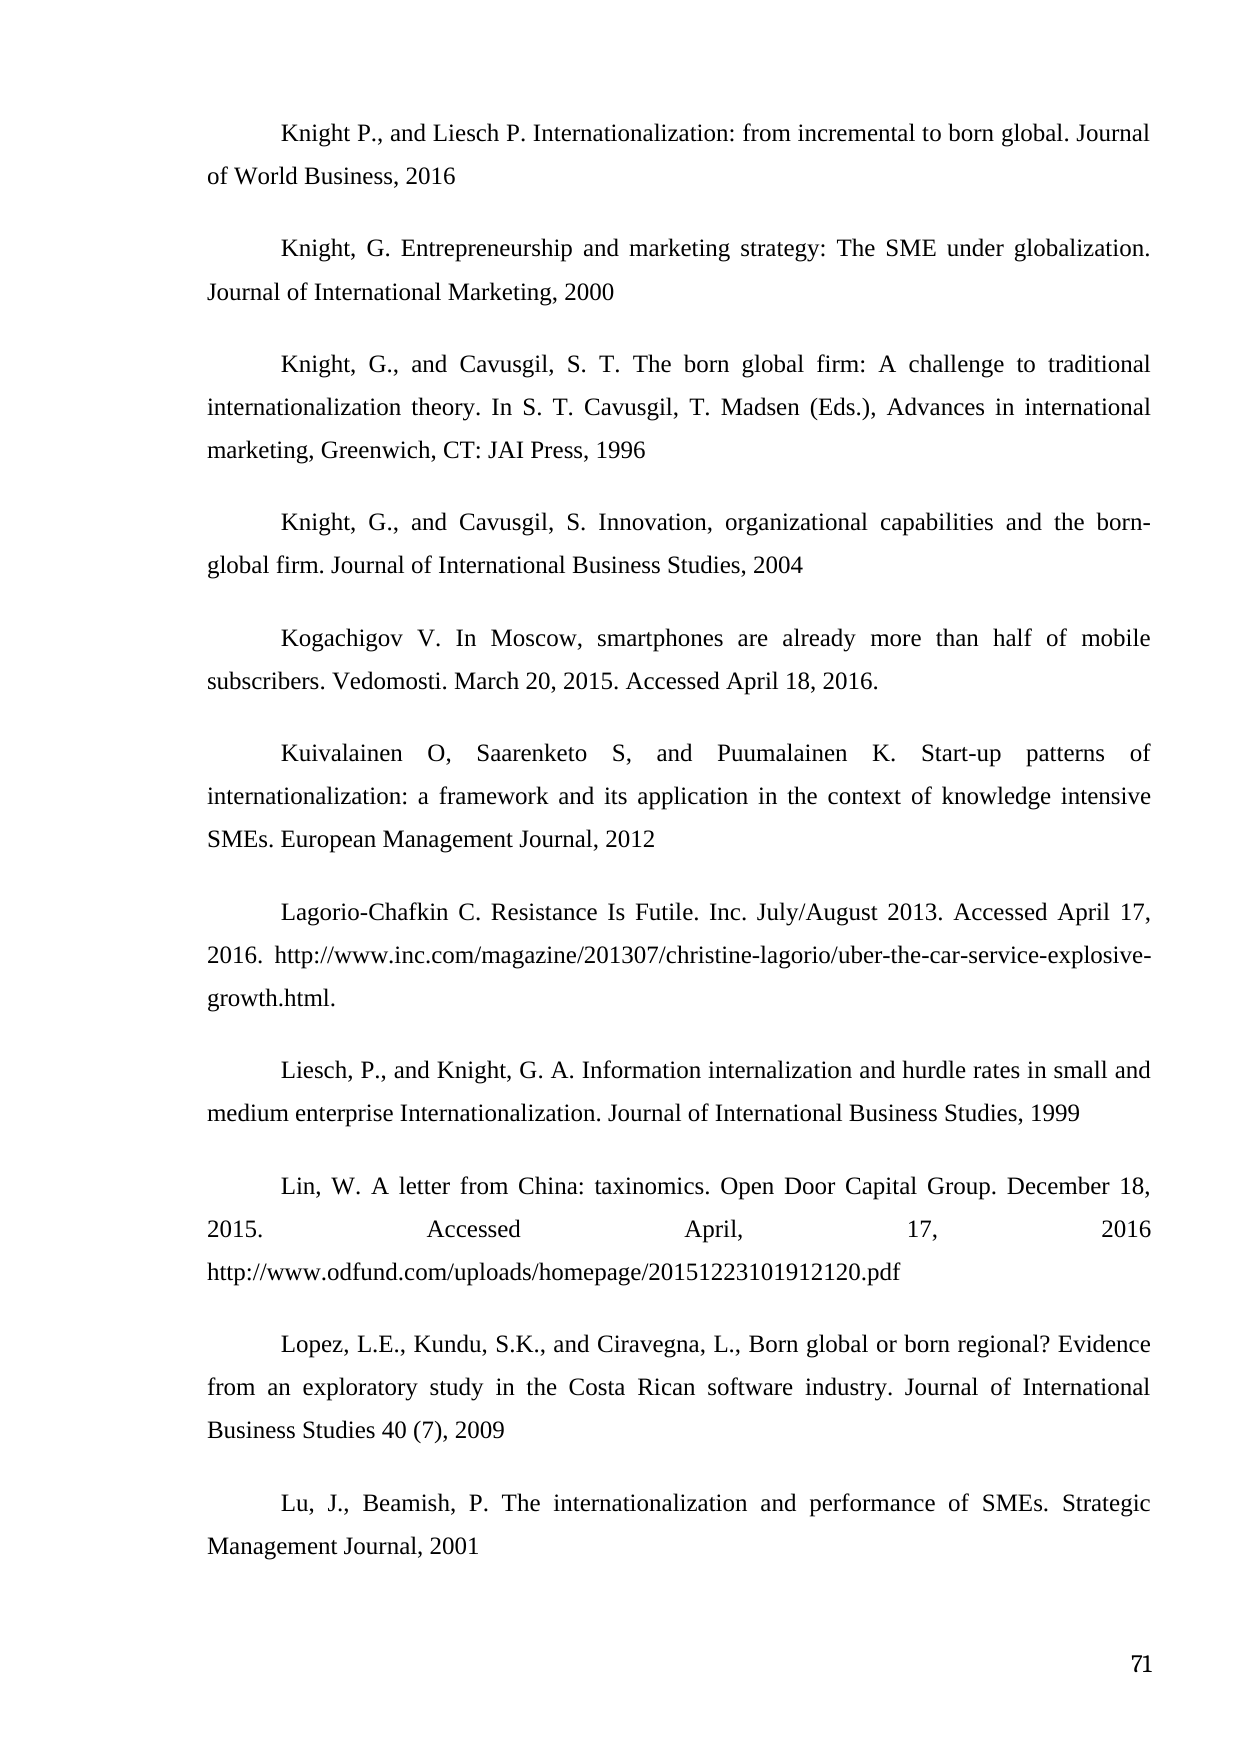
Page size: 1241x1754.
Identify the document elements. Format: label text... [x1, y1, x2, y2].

text Lin, W. A letter from China: taxinomics. Open Door Capital Group. December 18, 2015. Accessed April, 17, 2016 http://www.odfund.com/uploads/homepage/20151223101912120.pdf [207, 1171, 1152, 1286]
text Kogachigov V. In Moscow, smartphones are already more than half of mobile subscribers. Vedomosti. March 20, 2015. Accessed April 18, 2016. [207, 623, 1152, 695]
text Kuivalainen O, Saarenketo S, and Puumalainen K. Start-up patterns of internationalization: a framework and its application in the context of knowledge intensive SMEs. European Management Journal, 2012 [207, 738, 1152, 853]
text Liesch, P., and Knight, G. A. Information internalization and hurdle rates in small and medium enterprise Internationalization. Journal of International Business Studies, 1999 [207, 1055, 1152, 1127]
text Knight, G. Entrepreneurship and marketing strategy: The SME under globalization. Journal of International Marketing, 2000 [207, 233, 1152, 305]
text Lu, J., Beamish, P. The internationalization and performance of SMEs. Strategic Management Journal, 2001 [207, 1488, 1152, 1560]
text Knight P., and Liesch P. Internationalization: from incremental to born global. Journal of World Business, 2016 [207, 118, 1152, 190]
text Lopez, L.E., Kundu, S.K., and Ciravegna, L., Born global or born regional? Evidence from an exploratory study in the Costa Rican software industry. Journal of International Business Studies 40 (7), 2009 [207, 1329, 1152, 1444]
text Knight, G., and Cavusgil, S. T. The born global firm: A challenge to traditional internationalization theory. In S. T. Cavusgil, T. Madsen (Eds.), Advances in international marketing, Greenwich, CT: JAI Press, 1996 [207, 349, 1152, 464]
text Lagorio-Chafkin C. Resistance Is Futile. Inc. July/August 2013. Accessed April 17, 2016. http://www.inc.com/magazine/201307/christine-lagorio/uber-the-car-service-explosive-growth.html. [207, 897, 1152, 1012]
text Knight, G., and Cavusgil, S. Innovation, organizational capabilities and the born-global firm. Journal of International Business Studies, 2004 [207, 507, 1152, 579]
